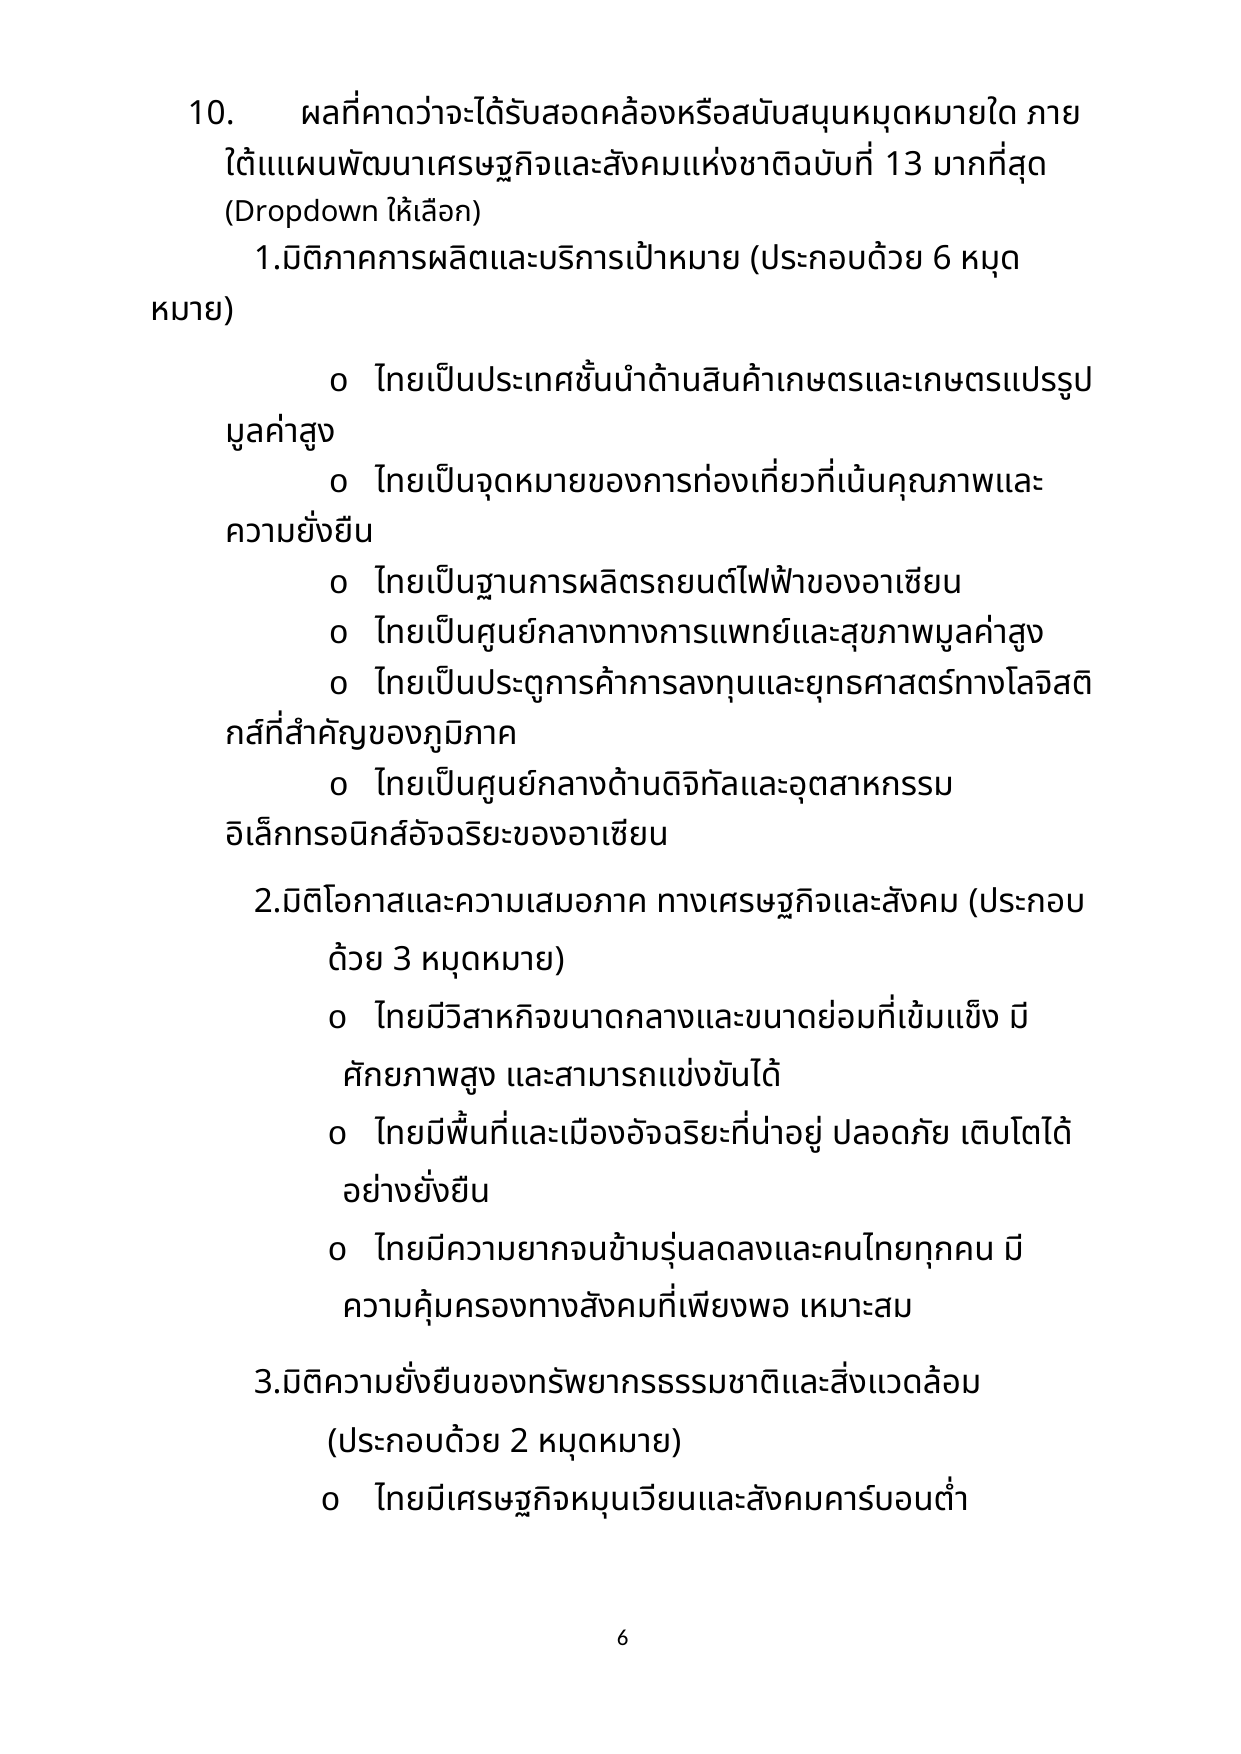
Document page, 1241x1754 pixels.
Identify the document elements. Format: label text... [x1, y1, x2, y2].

list ไทยเป็นจุดหมายของการท่องเที่ยวที่เน้นคุณภาพและความยั่งยืน [225, 457, 1095, 558]
list ไทยมีความยากจนข้ามรุ่นลดลงและคนไทยทุกคน มีความคุ้มครองทางสังคมที่เพียงพอ เหมาะสม [327, 1224, 1095, 1333]
list ไทยมีเศรษฐกิจหมุนเวียนและสังคมคาร์บอนต่ำ [320, 1474, 1095, 1525]
list 2.มิติโอกาสและความเสมอภาค ทางเศรษฐกิจและสังคม (ประกอบด้วย 3 หมุดหมาย) [253, 877, 1095, 985]
list ผลที่คาดว่าจะได้รับสอดคล้องหรือสนับสนุนหมุดหมายใด ภายใต้แแผนพัฒนาเศรษฐกิจและสังคมแห่งชาติฉบับที่ 13 มากที่สุด (Dropdown ให้เลือก) [187, 89, 1095, 234]
list ไทยเป็นประตูการค้าการลงทุนและยุทธศาสตร์ทางโลจิสติกส์ที่สำคัญของภูมิภาค [225, 659, 1095, 759]
list ไทยเป็นประเทศชั้นนำด้านสินค้าเกษตรและเกษตรแปรรูปมูลค่าสูง [225, 356, 1095, 457]
list ไทยเป็นฐานการผลิตรถยนต์ไฟฟ้าของอาเซียน [225, 558, 1095, 608]
list 3.มิติความยั่งยืนของทรัพยากรธรรมชาติและสิ่งแวดล้อม (ประกอบด้วย 2 หมุดหมาย) [253, 1358, 1095, 1467]
list ไทยมีพื้นที่และเมืองอัจฉริยะที่น่าอยู่ ปลอดภัย เติบโตได้อย่างยั่งยืน [327, 1109, 1095, 1217]
list ไทยมีวิสาหกิจขนาดกลางและขนาดย่อมที่เข้มแข็ง มีศักยภาพสูง และสามารถแข่งขันได้ [327, 993, 1095, 1101]
list ไทยเป็นศูนย์กลางทางการแพทย์และสุขภาพมูลค่าสูง [225, 608, 1095, 659]
text 1.มิติภาคการผลิตและบริการเป้าหมาย (ประกอบด้วย 6 หมุดหมาย) [150, 234, 1095, 335]
list ไทยเป็นศูนย์กลางด้านดิจิทัลและอุตสาหกรรมอิเล็กทรอนิกส์อัจฉริยะของอาเซียน [225, 759, 1095, 860]
